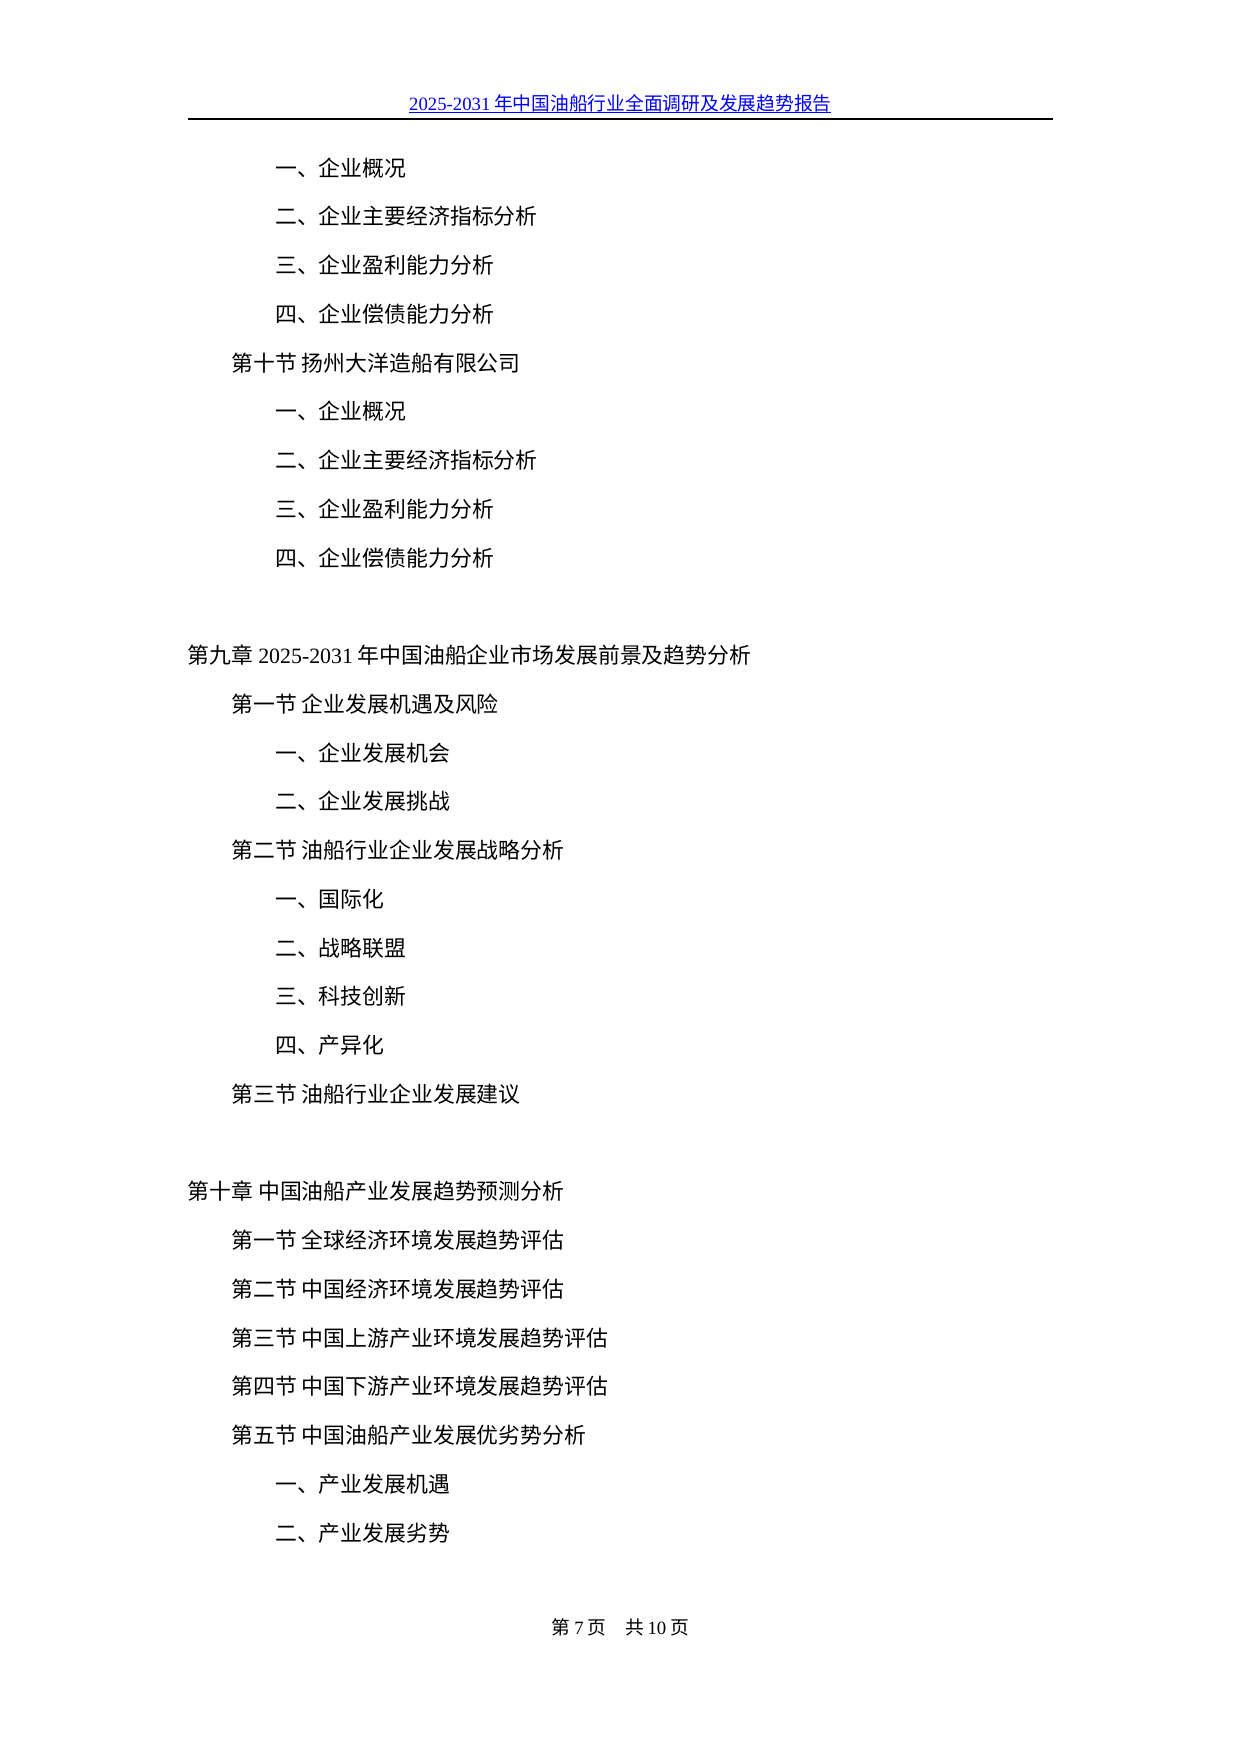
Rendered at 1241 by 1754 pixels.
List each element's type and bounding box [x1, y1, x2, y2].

text [187, 150, 1053, 1548]
